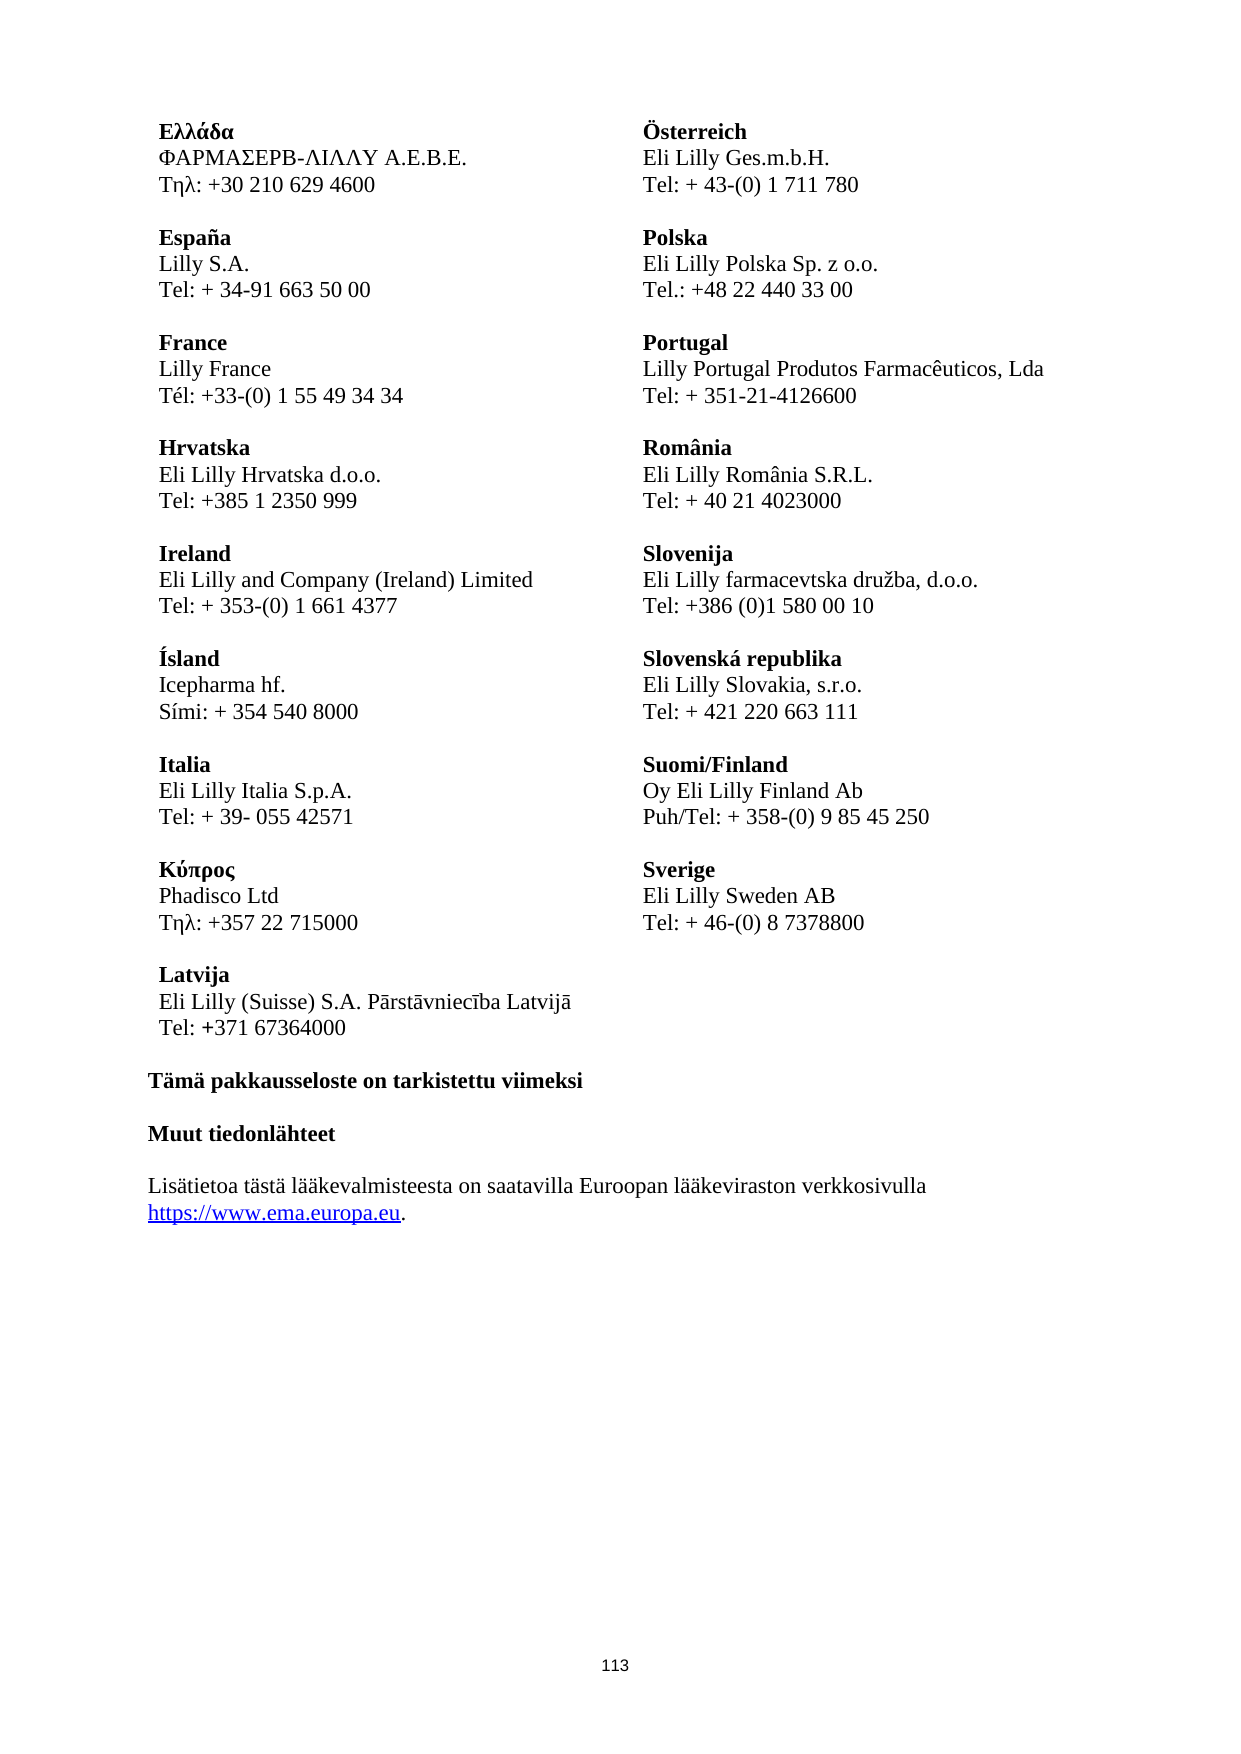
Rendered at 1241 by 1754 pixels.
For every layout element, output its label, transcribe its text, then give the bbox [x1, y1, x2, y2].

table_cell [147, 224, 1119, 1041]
list Tämä pakkausseloste on tarkistettu viimeksi [148, 1067, 1093, 1093]
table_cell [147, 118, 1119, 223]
list Lisätietoa tästä lääkevalmisteesta on saatavilla Euroopan lääkeviraston verkkosivulla https://www.ema.europa.eu. [148, 1172, 1093, 1225]
list Muut tiedonlähteet [148, 1119, 1093, 1146]
